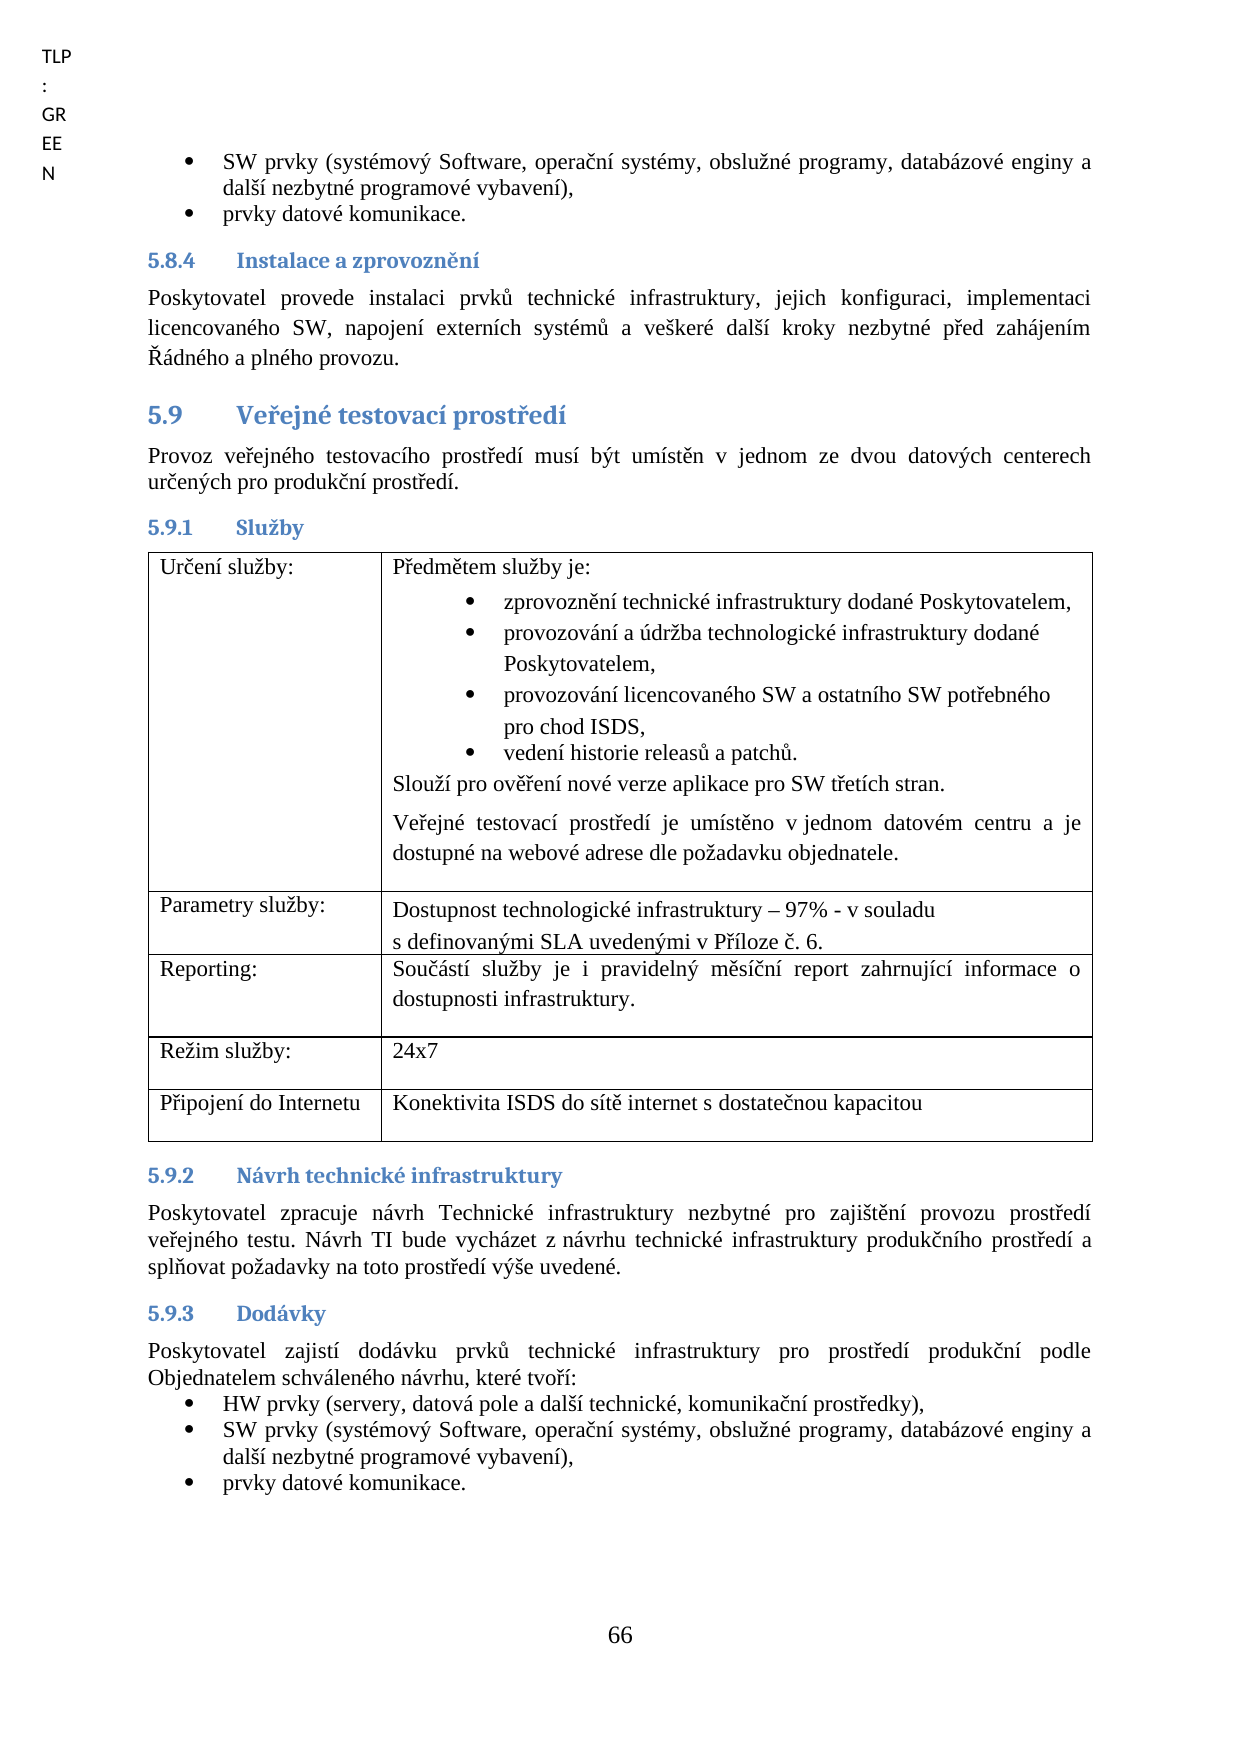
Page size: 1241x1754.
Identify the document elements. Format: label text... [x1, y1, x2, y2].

text Poskytovatel provede instalaci prvků technické infrastruktury, jejich konfiguraci, implementaci licencovaného SW, napojení externích systémů a veškeré další kroky nezbytné před zahájením Řádného a plného provozu. [148, 284, 1092, 371]
subtitle Služby [148, 515, 1092, 542]
subtitle Instalace a zprovoznění [148, 248, 1092, 274]
table_cell Součástí služby je i pravidelný měsíční report zahrnující informace o dostupnosti infrastruktury. [382, 955, 1092, 1036]
list SW prvky (systémový Software, operační systémy, obslužné programy, databázové enginy a další nezbytné programové vybavení), [185, 1416, 1092, 1469]
list HW prvky (servery, datová pole a další technické, komunikační prostředky), [185, 1390, 1092, 1416]
table_header Určení služby: [149, 553, 381, 891]
table_cell Režim služby: [149, 1038, 381, 1088]
subtitle Veřejné testovací prostředí [148, 400, 1092, 431]
list SW prvky (systémový Software, operační systémy, obslužné programy, databázové enginy a další nezbytné programové vybavení), [185, 148, 1092, 200]
table_cell Dostupnost technologické infrastruktury – 97% - v souladu s definovanými SLA uvedenými v Příloze č. 6. [382, 892, 1092, 954]
list Poskytovatel zpracuje návrh Technické infrastruktury nezbytné pro zajištění provozu prostředí veřejného testu. Návrh TI bude vycházet z návrhu technické infrastruktury produkčního prostředí a splňovat požadavky na toto prostředí výše uvedené. [148, 1199, 1092, 1280]
text Poskytovatel zajistí dodávku prvků technické infrastruktury pro prostředí produkční podle Objednatelem schváleného návrhu, které tvoří: [148, 1337, 1092, 1390]
table_cell Reporting: [149, 955, 381, 1036]
table_cell Parametry služby: [149, 892, 381, 954]
list prvky datové komunikace. [185, 200, 1092, 227]
table_cell Konektivita ISDS do sítě internet s dostatečnou kapacitou [382, 1090, 1092, 1141]
table_cell Připojení do Internetu [149, 1090, 381, 1141]
table_cell 24x7 [382, 1038, 1092, 1088]
subtitle Návrh technické infrastruktury [148, 1162, 1092, 1189]
text Provoz veřejného testovacího prostředí musí být umístěn v jednom ze dvou datových centerech určených pro produkční prostředí. [148, 442, 1092, 494]
list prvky datové komunikace. [185, 1469, 1092, 1496]
subtitle Dodávky [148, 1301, 1092, 1327]
table_header Předmětem služby je: zprovoznění technické infrastruktury dodané Poskytovatelem, provozování a údržba technologické infrastruktury dodané Poskytovatelem, provozování licencovaného SW a ostatního SW potřebného pro chod ISDS, vedení historie releasů a patchů. Slouží pro ověření nové verze aplikace pro SW třetích stran. Veřejné testovací prostředí je umístěno v jednom datovém centru a je dostupné na webové adrese dle požadavku objednatele. [382, 553, 1092, 891]
